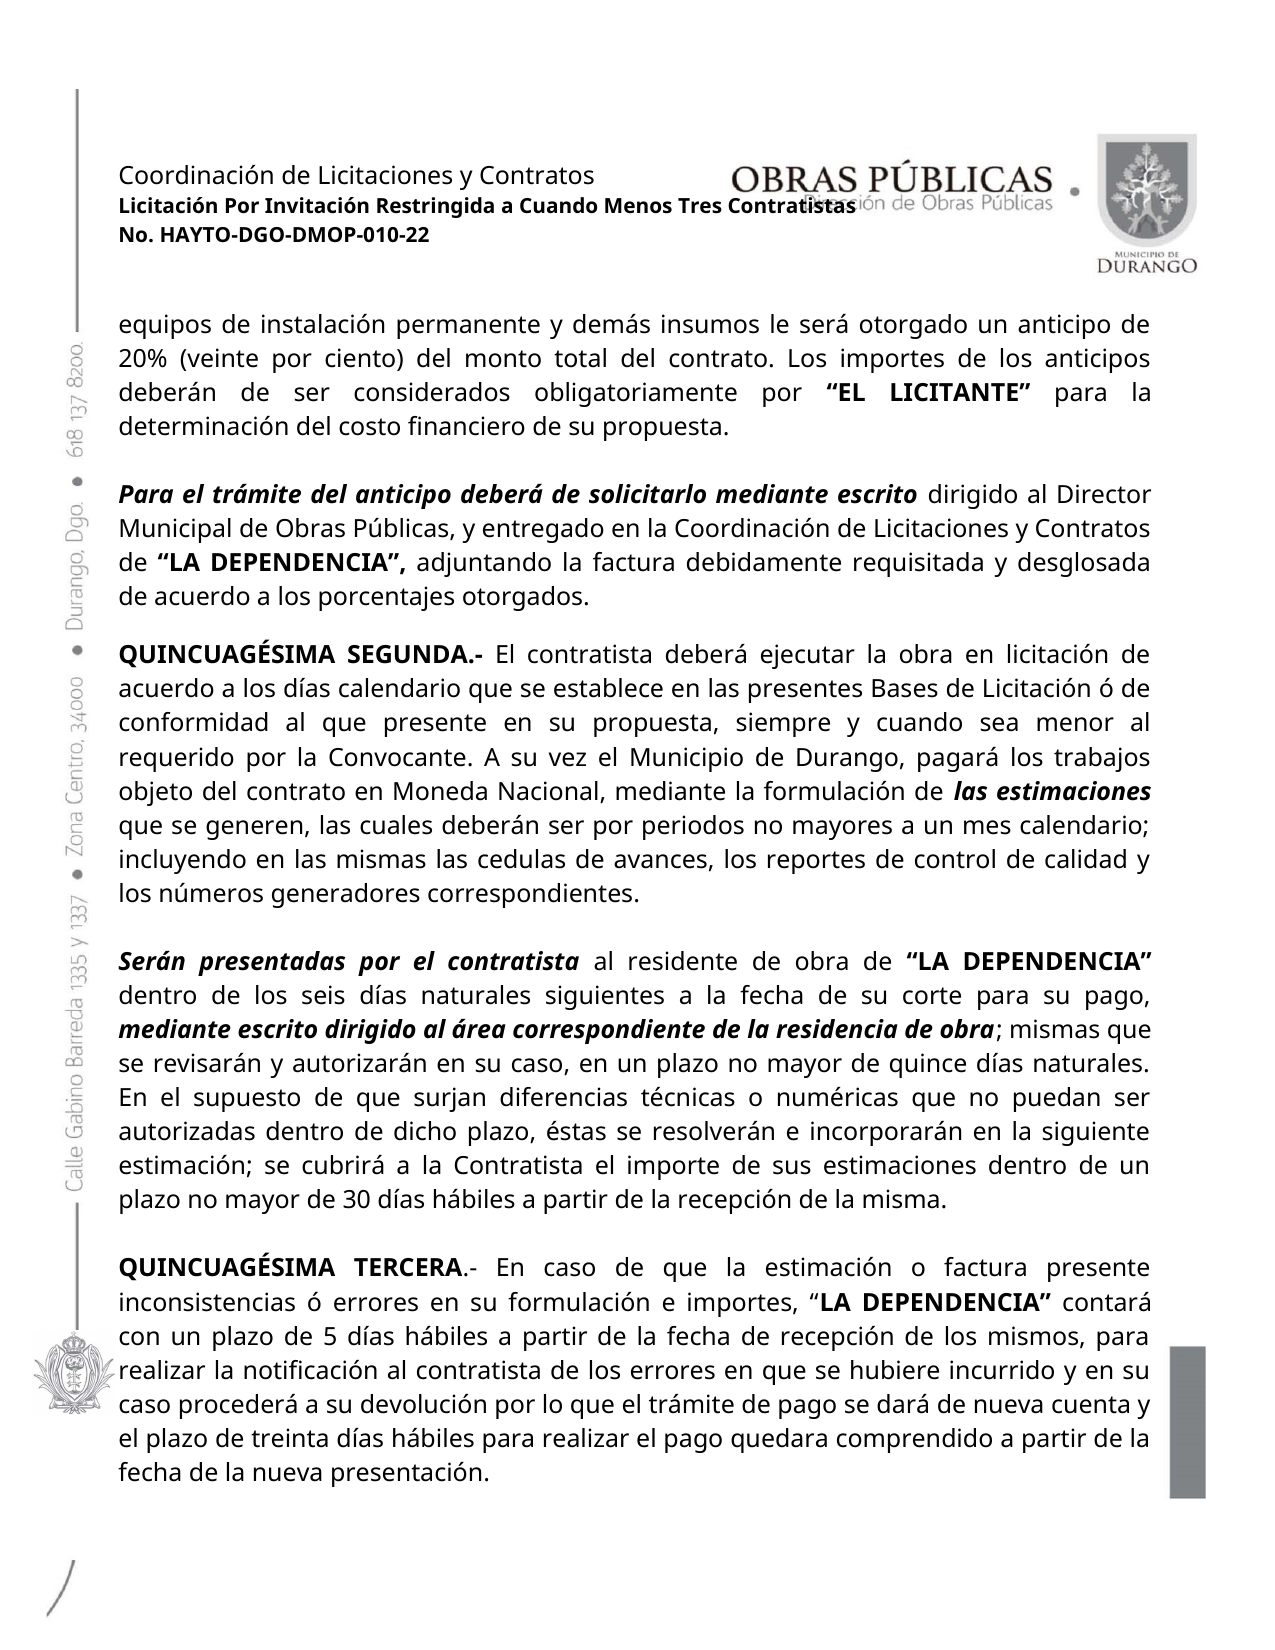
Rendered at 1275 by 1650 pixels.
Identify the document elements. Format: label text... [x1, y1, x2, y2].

text Para el trámite del anticipo deberá de solicitarlo mediante escrito dirigido al Director Municipal de Obras Públicas, y entregado en la Coordinación de Licitaciones y Contratos de “LA DEPENDENCIA”, adjuntando la factura debidamente requisitada y desglosada de acuerdo a los porcentajes otorgados. [118, 477, 1152, 613]
picture [31, 89, 1206, 1650]
text QUINCUAGÉSIMA TERCERA.- En caso de que la estimación o factura presente inconsistencias ó errores en su formulación e importes, “” contará con un plazo de 5 días hábiles a partir de la fecha de recepción de los mismos, para realizar la notificación al contratista de los errores en que se hubiere incurrido y en su caso procederá a su devolución por lo que el trámite de pago se dará de nueva cuenta y el plazo de treinta días hábiles para realizar el pago quedara comprendido a partir de la fecha de la nueva presentación. [118, 1250, 1152, 1488]
text QUINCUAGÉSIMA SEGUNDA.- El contratista deberá ejecutar la obra en licitación de acuerdo a los días calendario que se establece en las presentes Bases de Licitación ó de conformidad al que presente en su propuesta, siempre y cuando sea menor al requerido por su vez el Municipio de Durango, pagará los trabajos objeto del contrato en Moneda Nacional, mediante la formulación de las estimaciones que se generen, las cuales deberán ser por periodos no mayores a un mes calendario; incluyendo en las mismas las cedulas de avances, los reportes de control de calidad y los números generadores correspondientes. [118, 637, 1152, 909]
text Serán presentadas por el contratista al residente de obra de “” dentro de los seis días naturales siguientes a la fecha de su corte para su pago, mediante escrito dirigido al área correspondiente de la residencia de obra; mismas que se revisarán y autorizarán en su caso, en un plazo no mayor de quince días naturales. En el supuesto de que surjan diferencias técnicas o numéricas que no puedan ser autorizadas dentro de dicho plazo, éstas se resolverán e incorporarán en la siguiente estimación; se cubrirá a el importe de sus estimaciones dentro de un plazo no mayor de 30 días hábiles a partir de la recepción de la misma. [118, 943, 1152, 1216]
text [118, 306, 1152, 443]
